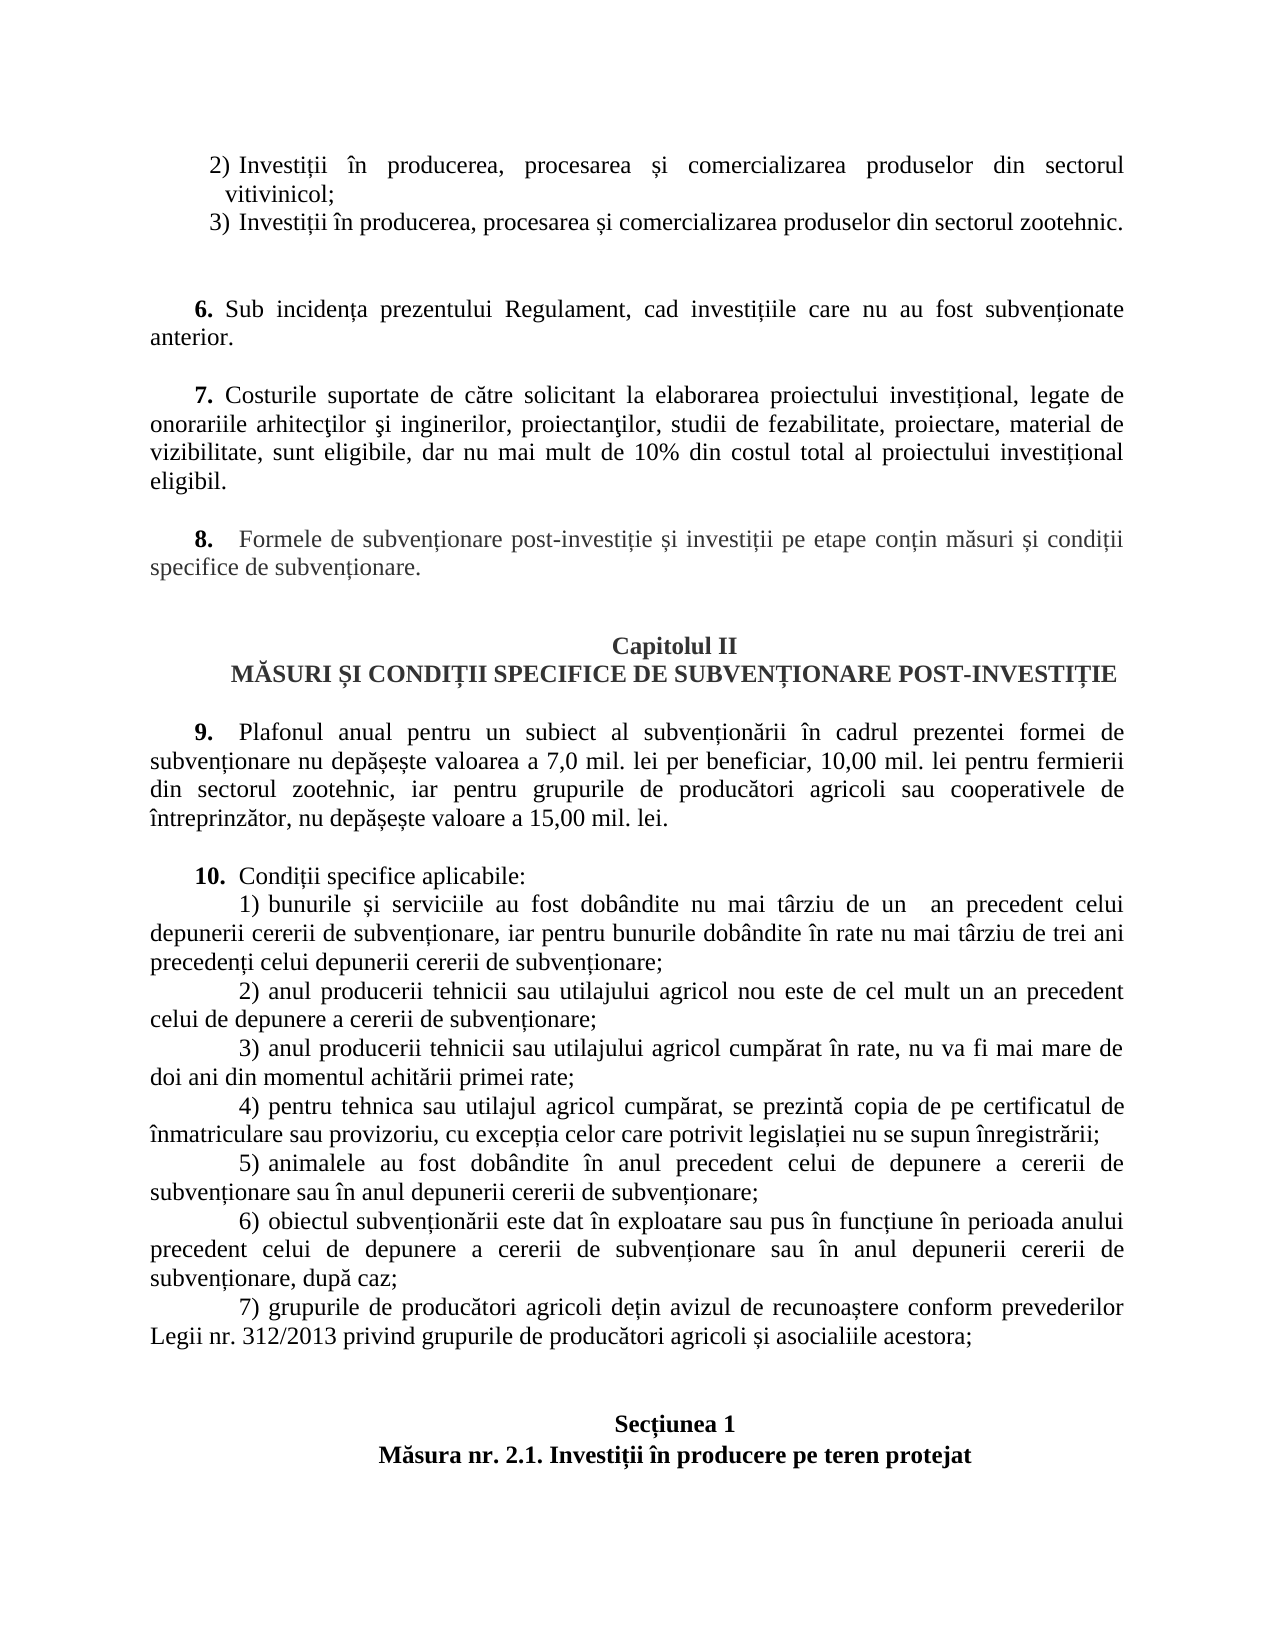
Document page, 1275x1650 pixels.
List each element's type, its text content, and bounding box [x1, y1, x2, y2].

list Sub incidența prezentului Regulament, cad investițiile care nu au fost subvenționate anterior. [150, 294, 1125, 351]
list anul producerii tehnicii sau utilajului agricol cumpărat în rate, nu va fi mai mare de doi ani din momentul achitării primei rate; [150, 1033, 1125, 1091]
list Costurile suportate de către solicitant la elaborarea proiectului investițional, legate de onorariile arhitecţilor şi inginerilor, proiectanţilor, studii de fezabilitate, proiectare, material de vizibilitate, sunt eligibile, dar nu mai mult de 10% din costul total al proiectului investițional eligibil. [150, 380, 1125, 495]
list Condiții specifice aplicabile: [194, 861, 1125, 889]
list bunurile și serviciile au fost dobândite nu mai târziu de un an precedent celui depunerii cererii de subvenționare, iar pentru bunurile dobândite în rate nu mai târziu de trei ani precedenți celui depunerii cererii de subvenționare; [150, 889, 1125, 976]
list anul producerii tehnicii sau utilajului agricol nou este de cel mult un an precedent celui de depunere a cererii de subvenționare; [150, 976, 1125, 1033]
list Formele de subvenționare post-investiție și investiții pe etape conțin măsuri și condiții specifice de subvenționare. [150, 524, 1125, 581]
list pentru tehnica sau utilajul agricol cumpărat, se prezintă copia de pe certificatul de înmatriculare sau provizoriu, cu excepția celor care potrivit legislației nu se supun înregistrării; [150, 1091, 1125, 1148]
list Investiții în producerea, procesarea și comercializarea produselor din sectorul zootehnic. [209, 207, 1125, 236]
list Secțiunea 1 [225, 1409, 1125, 1438]
list Investiții în producerea, procesarea și comercializarea produselor din sectorul vitivinicol; [209, 150, 1125, 207]
text Capitolul II [150, 631, 1125, 659]
text MĂSURI ȘI CONDIȚII SPECIFICE DE SUBVENȚIONARE POST-INVESTIȚIE [150, 659, 1125, 688]
list grupurile de producători agricoli dețin avizul de recunoaștere conform prevederilor Legii nr. 312/2013 privind grupurile de producători agricoli și asocialiile acestora; [150, 1292, 1125, 1349]
list Măsura nr. 2.1. Investiții în producere pe teren protejat [225, 1440, 1125, 1469]
list animalele au fost dobândite în anul precedent celui de depunere a cererii de subvenționare sau în anul depunerii cererii de subvenționare; [150, 1148, 1125, 1206]
list obiectul subvenționării este dat în exploatare sau pus în funcțiune în perioada anului precedent celui de depunere a cererii de subvenționare sau în anul depunerii cererii de subvenționare, după caz; [150, 1206, 1125, 1292]
list Plafonul anual pentru un subiect al subvenționării în cadrul prezentei formei de subvenționare nu depășește valoarea a 7,0 mil. lei per beneficiar, 10,00 mil. lei pentru fermierii din sectorul zootehnic, iar pentru grupurile de producători agricoli sau cooperativele de întreprinzător, nu depășește valoare a 15,00 mil. lei. [150, 717, 1125, 832]
